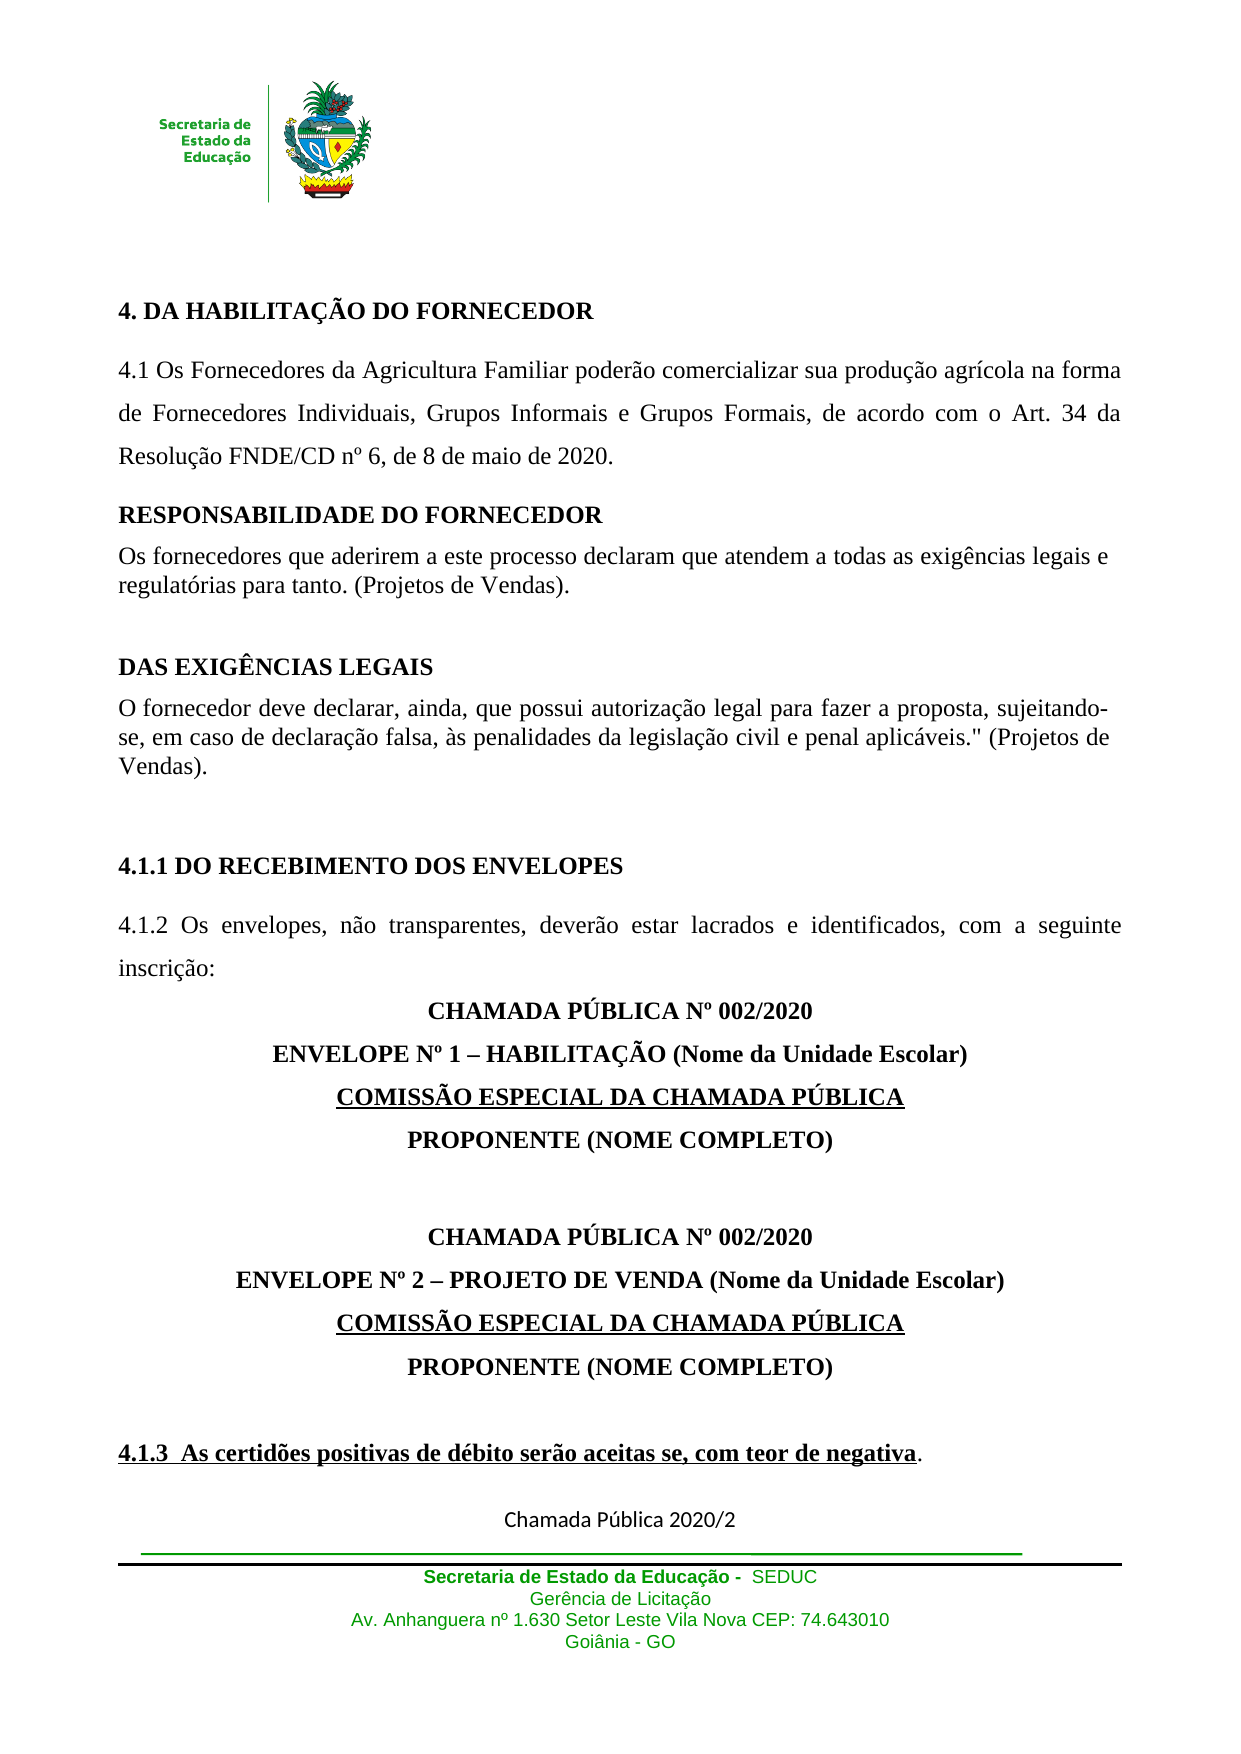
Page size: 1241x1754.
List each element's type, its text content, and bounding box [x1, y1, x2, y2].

text O fornecedor deve declarar, ainda, que possui autorização legal para fazer a proposta, sujeitando-se, em caso de declaração falsa, às penalidades da legislação civil e penal aplicáveis." (Projetos de Vendas). [118, 693, 1110, 780]
text ENVELOPE Nº 2 – PROJETO DE VENDA (Nome da Unidade Escolar) [118, 1265, 1122, 1294]
text COMISSÃO ESPECIAL DA CHAMADA PÚBLICA [118, 1308, 1122, 1337]
text Os fornecedores que aderirem a este processo declaram que atendem a todas as exigências legais e regulatórias para tanto. (Projetos de Vendas). [118, 541, 1110, 598]
text ENVELOPE Nº 1 – HABILITAÇÃO (Nome da Unidade Escolar) [118, 1039, 1122, 1068]
text CHAMADA PÚBLICA Nº 002/2020 [118, 1222, 1122, 1251]
text DAS EXIGÊNCIAS LEGAIS [118, 652, 1110, 681]
text 4.1.1 DO RECEBIMENTO DOS ENVELOPES [118, 851, 1122, 880]
text PROPONENTE (NOME COMPLETO) [118, 1125, 1122, 1154]
text RESPONSABILIDADE DO FORNECEDOR [118, 500, 1110, 528]
text 4.1 Os Fornecedores da Agricultura Familiar poderão comercializar sua produção agrícola na forma de Fornecedores Individuais, Grupos Informais e Grupos Formais, de acordo com o Art. 34 da Resolução FNDE/CD nº 6, de 8 de maio de 2020. [118, 355, 1122, 470]
text PROPONENTE (NOME COMPLETO) [118, 1352, 1122, 1380]
picture [118, 73, 412, 210]
text 4. DA HABILITAÇÃO DO FORNECEDOR [118, 296, 1122, 325]
text CHAMADA PÚBLICA Nº 002/2020 [118, 996, 1122, 1025]
text 4.1.2 Os envelopes, não transparentes, deverão estar lacrados e identificados, com a seguinte inscrição: [118, 910, 1122, 982]
text 4.1.3 As certidões positivas de débito serão aceitas se, com teor de negativa. [118, 1438, 1122, 1467]
text COMISSÃO ESPECIAL DA CHAMADA PÚBLICA [118, 1082, 1122, 1111]
